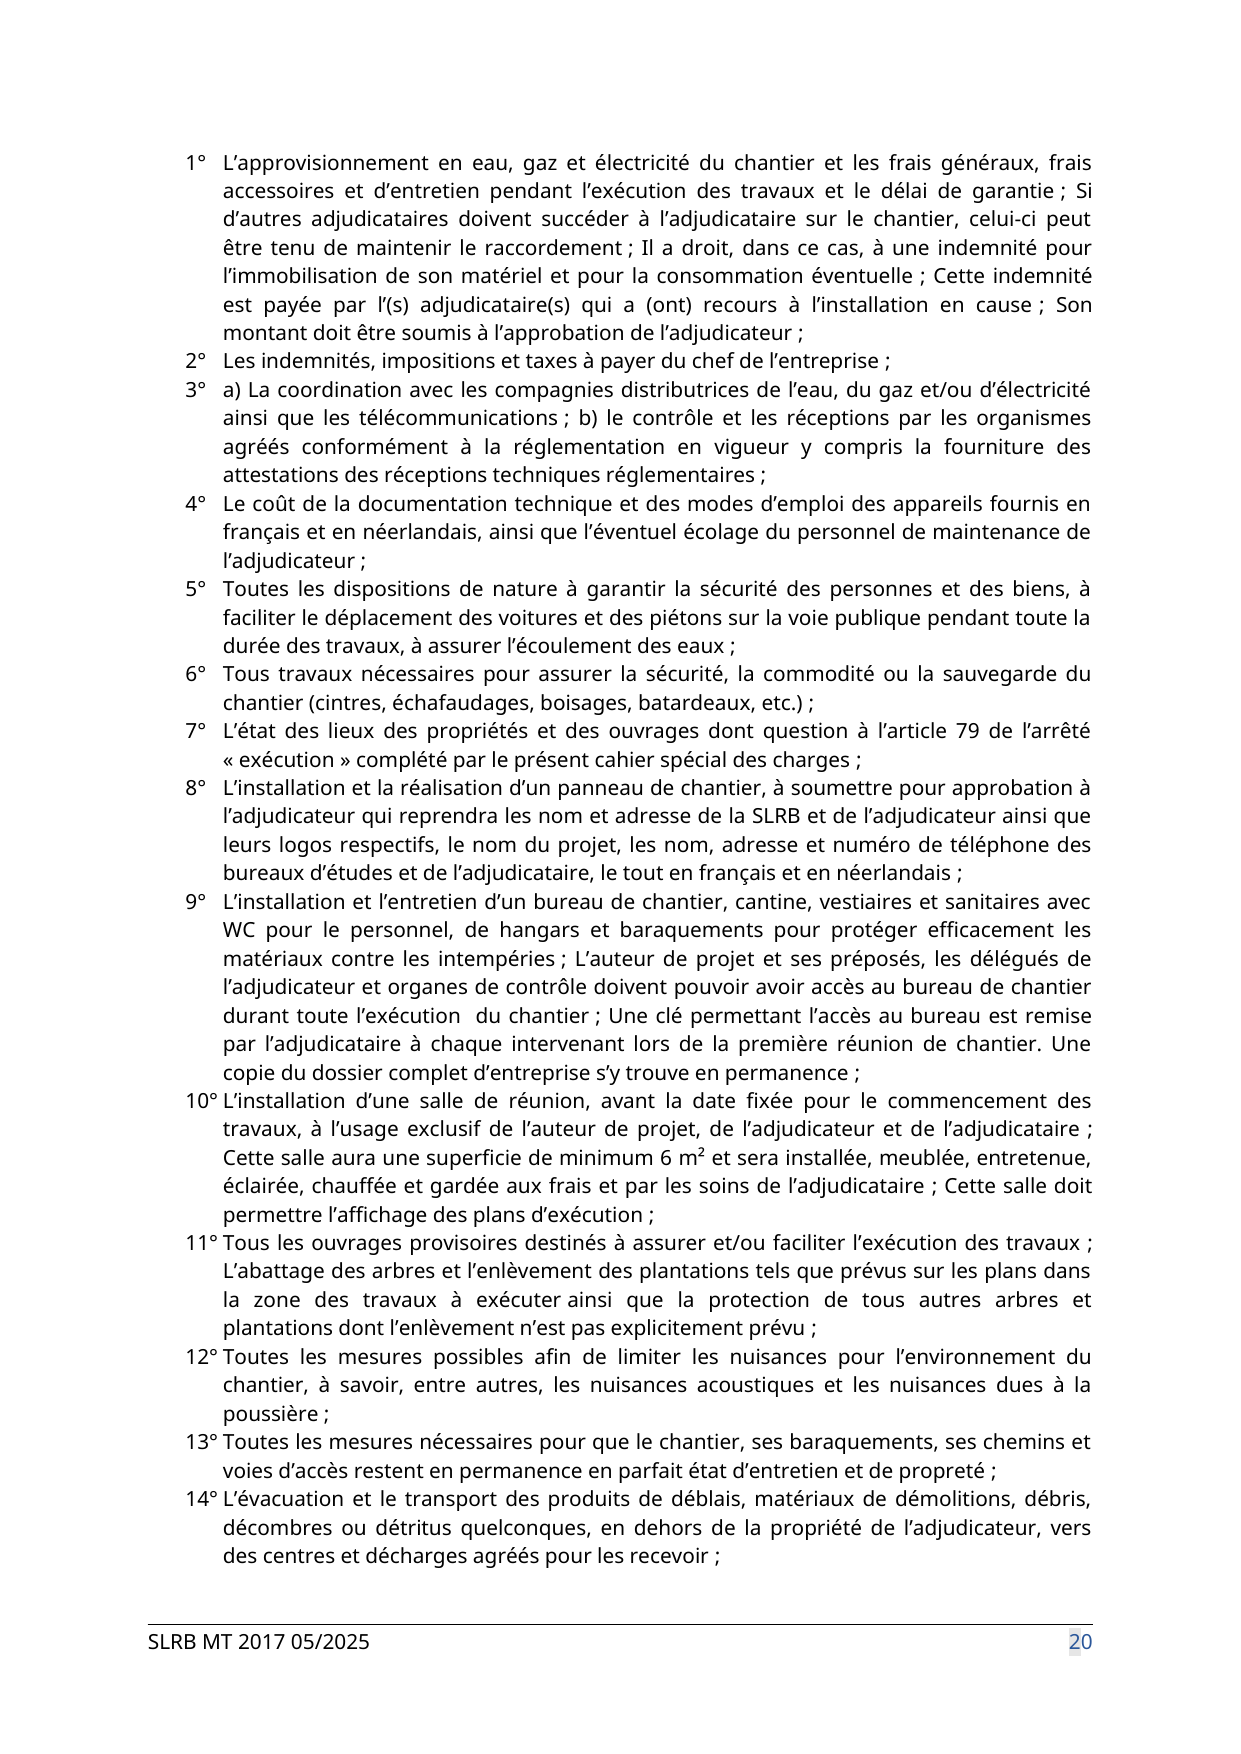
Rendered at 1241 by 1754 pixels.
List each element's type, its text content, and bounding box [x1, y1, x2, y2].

list L’approvisionnement en eau, gaz et électricité du chantier et les frais généraux, frais accessoires et d’entretien pendant l’exécution des travaux et le délai de garantie ; Si d’autres adjudicataires doivent succéder à l’adjudicataire sur le chantier, celui-ci peut être tenu de maintenir le raccordement ; Il a droit, dans ce cas, à une indemnité pour l’immobilisation de son matériel et pour la consommation éventuelle ; Cette indemnité est payée par l’(s) adjudicataire(s) qui a (ont) recours à l’installation en cause ; Son montant doit être soumis à l’approbation de l’adjudicateur ; [185, 148, 1093, 347]
list L’installation d’une salle de réunion, avant la date fixée pour le commencement des travaux, à l’usage exclusif de l’auteur de projet, de l’adjudicateur et de l’adjudicataire ; Cette salle aura une superficie de minimum 6 m² et sera installée, meublée, entretenue, éclairée, chauffée et gardée aux frais et par les soins de l’adjudicataire ; Cette salle doit permettre l’affichage des plans d’exécution ; [185, 1086, 1093, 1228]
list Les indemnités, impositions et taxes à payer du chef de l’entreprise ; [185, 347, 1093, 375]
list a) La coordination avec les compagnies distributrices de l’eau, du gaz et/ou d’électricité ainsi que les télécommunications ; b) le contrôle et les réceptions par les organismes agréés conformément à la réglementation en vigueur y compris la fourniture des attestations des réceptions techniques réglementaires ; [185, 375, 1093, 489]
list Toutes les mesures possibles afin de limiter les nuisances pour l’environnement du chantier, à savoir, entre autres, les nuisances acoustiques et les nuisances dues à la poussière ; [185, 1342, 1093, 1427]
list L’installation et l’entretien d’un bureau de chantier, cantine, vestiaires et sanitaires avec WC pour le personnel, de hangars et baraquements pour protéger efficacement les matériaux contre les intempéries ; L’auteur de projet et ses préposés, les délégués de l’adjudicateur et organes de contrôle doivent pouvoir avoir accès au bureau de chantier durant toute l’exécution du chantier ; Une clé permettant l’accès au bureau est remise par l’adjudicataire à chaque intervenant lors de la première réunion de chantier. Une copie du dossier complet d’entreprise s’y trouve en permanence ; [185, 887, 1093, 1086]
list L’installation et la réalisation d’un panneau de chantier, à soumettre pour approbation à l’adjudicateur qui reprendra les nom et adresse de la SLRB et de l’adjudicateur ainsi que leurs logos respectifs, le nom du projet, les nom, adresse et numéro de téléphone des bureaux d’études et de l’adjudicataire, le tout en français et en néerlandais ; [185, 773, 1093, 887]
list L’évacuation et le transport des produits de déblais, matériaux de démolitions, débris, décombres ou détritus quelconques, en dehors de la propriété de l’adjudicateur, vers des centres et décharges agréés pour les recevoir ; [185, 1484, 1093, 1569]
list L’état des lieux des propriétés et des ouvrages dont question à l’article 79 de l’arrêté « exécution » complété par le présent cahier spécial des charges ; [185, 716, 1093, 773]
list Toutes les mesures nécessaires pour que le chantier, ses baraquements, ses chemins et voies d’accès restent en permanence en parfait état d’entretien et de propreté ; [185, 1427, 1093, 1484]
list Le coût de la documentation technique et des modes d’emploi des appareils fournis en français et en néerlandais, ainsi que l’éventuel écolage du personnel de maintenance de l’adjudicateur ; [185, 489, 1093, 574]
list Toutes les dispositions de nature à garantir la sécurité des personnes et des biens, à faciliter le déplacement des voitures et des piétons sur la voie publique pendant toute la durée des travaux, à assurer l’écoulement des eaux ; [185, 574, 1093, 659]
list Tous travaux nécessaires pour assurer la sécurité, la commodité ou la sauvegarde du chantier (cintres, échafaudages, boisages, batardeaux, etc.) ; [185, 659, 1093, 716]
list Tous les ouvrages provisoires destinés à assurer et/ou faciliter l’exécution des travaux ; L’abattage des arbres et l’enlèvement des plantations tels que prévus sur les plans dans la zone des travaux à exécuter ainsi que la protection de tous autres arbres et plantations dont l’enlèvement n’est pas explicitement prévu ; [185, 1228, 1093, 1342]
